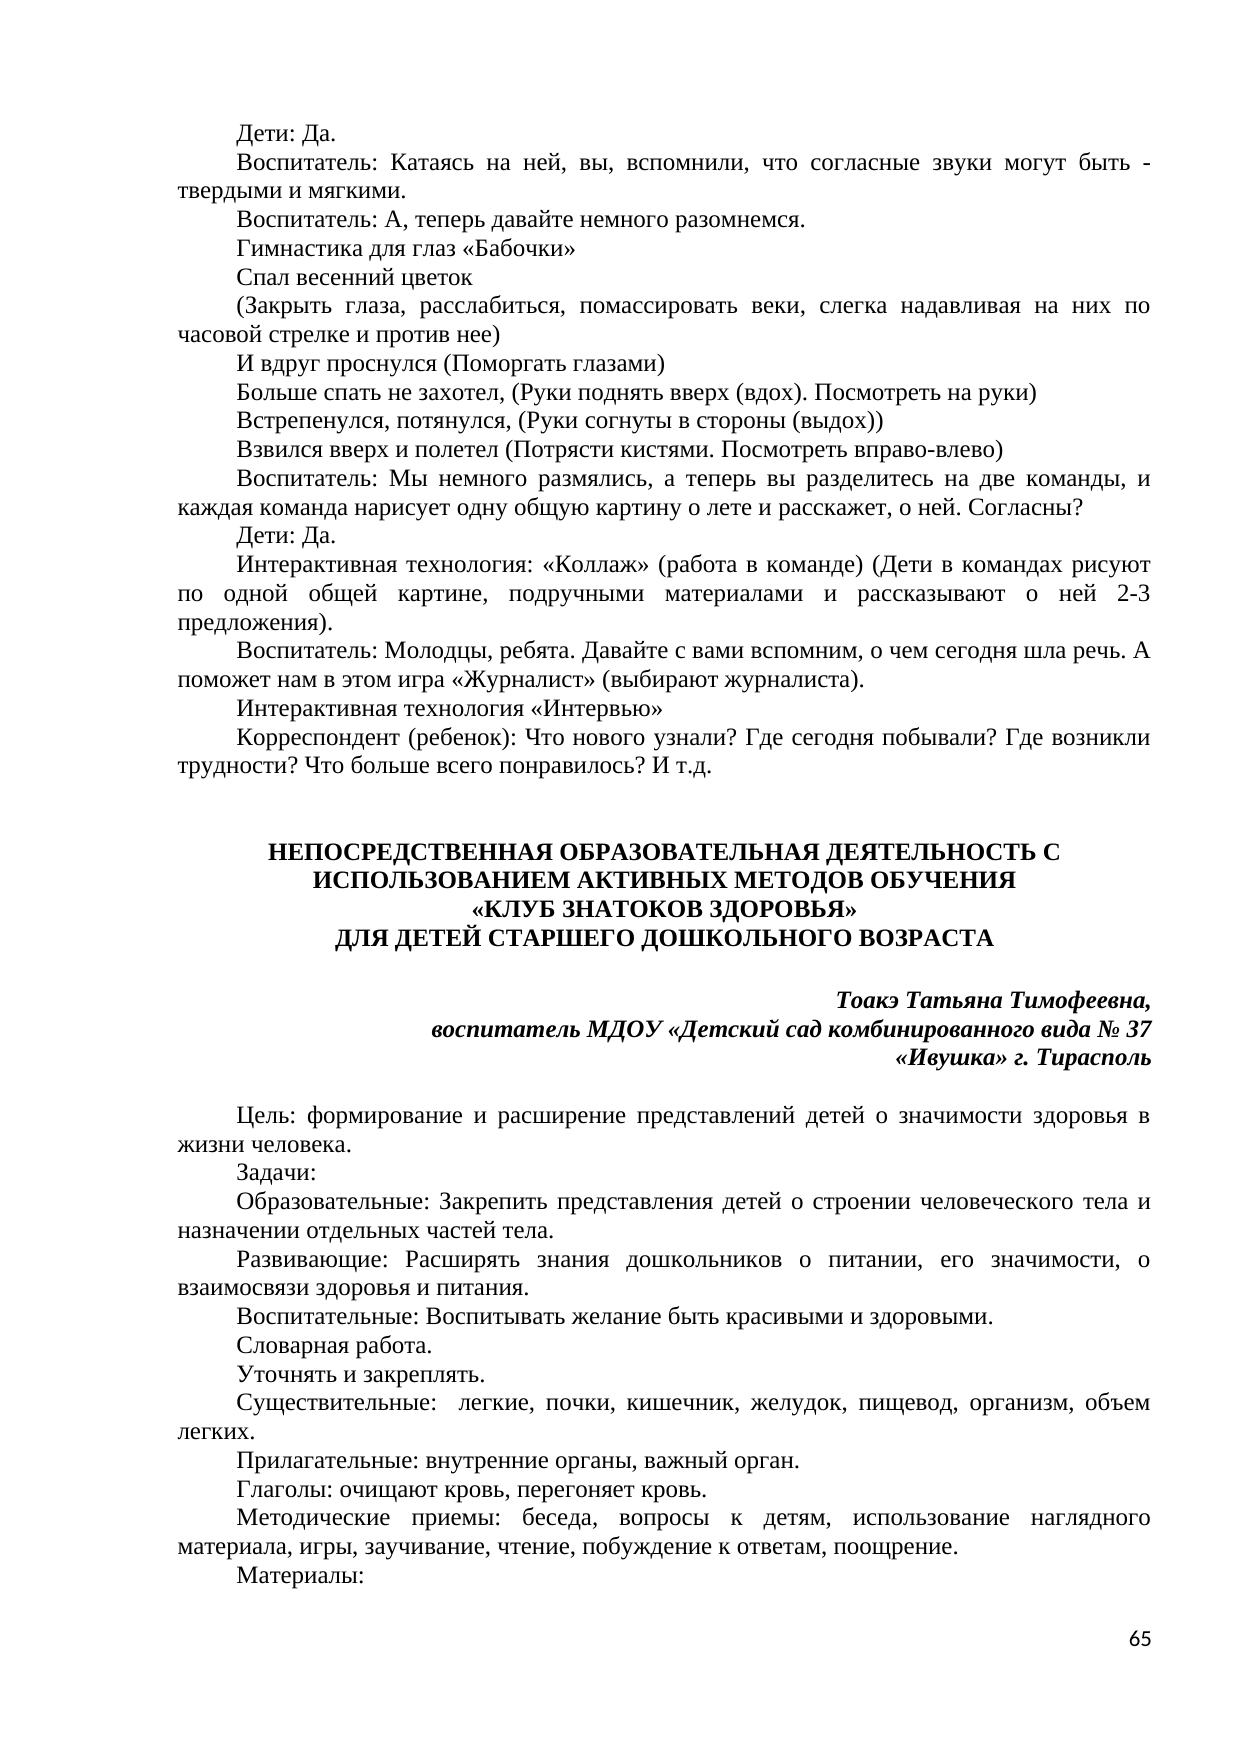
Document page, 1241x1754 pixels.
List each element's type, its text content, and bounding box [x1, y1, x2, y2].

text Больше спать не захотел, (Руки поднять вверх (вдох). Посмотреть на руки) [177, 377, 1152, 406]
text Материалы: [177, 1560, 1152, 1589]
text «КЛУБ ЗНАТОКОВ ЗДОРОВЬЯ» [177, 894, 1152, 923]
text НЕПОСРЕДСТВЕННАЯ ОБРАЗОВАТЕЛЬНАЯ ДЕЯТЕЛЬНОСТЬ С ИСПОЛЬЗОВАНИЕМ АКТИВНЫХ МЕТОДОВ ОБУЧЕНИЯ [177, 837, 1152, 894]
text Воспитатель: Мы немного размялись, а теперь вы разделитесь на две команды, и каждая команда нарисует одну общую картину о лете и расскажет, о ней. Согласны? [177, 463, 1152, 521]
text Корреспондент (ребенок): Что нового узнали? Где сегодня побывали? Где возникли трудности? Что больше всего понравилось? И т.д. [177, 722, 1152, 779]
text Воспитатель: Катаясь на ней, вы, вспомнили, что согласные звуки могут быть - твердыми и мягкими. [177, 147, 1152, 204]
text Встрепенулся, потянулся, (Руки согнуты в стороны (выдох)) [177, 406, 1152, 434]
text Методические приемы: беседа, вопросы к детям, использование наглядного материала, игры, заучивание, чтение, побуждение к ответам, поощрение. [177, 1502, 1152, 1560]
text Дети: Да. [177, 118, 1152, 147]
text Задачи: [177, 1157, 1152, 1186]
text «Ивушка» г. Тирасполь [177, 1042, 1152, 1071]
text Цель: формирование и расширение представлений детей о значимости здоровья в жизни человека. [177, 1100, 1152, 1157]
text Взвился вверх и полетел (Потрясти кистями. Посмотреть вправо-влево) [177, 434, 1152, 463]
text (Закрыть глаза, расслабиться, помассировать веки, слегка надавливая на них по часовой стрелке и против нее) [177, 291, 1152, 348]
text Воспитатель: Молодцы, ребята. Давайте с вами вспомним, о чем сегодня шла речь. А поможет нам в этом игра «Журналист» (выбирают журналиста). [177, 636, 1152, 693]
text Воспитатель: А, теперь давайте немного разомнемся. [177, 204, 1152, 233]
text воспитатель МДОУ «Детский сад комбинированного вида № 37 [177, 1014, 1152, 1042]
text Прилагательные: внутренние органы, важный орган. [177, 1445, 1152, 1474]
text Уточнять и закреплять. [177, 1359, 1152, 1387]
text Тоакэ Татьяна Тимофеевна, [177, 985, 1152, 1014]
text Интерактивная технология: «Коллаж» (работа в команде) (Дети в командах рисуют по одной общей картине, подручными материалами и рассказывают о ней 2-3 предложения). [177, 549, 1152, 636]
text Развивающие: Расширять знания дошкольников о питании, его значимости, о взаимосвязи здоровья и питания. [177, 1244, 1152, 1301]
text ДЛЯ ДЕТЕЙ СТАРШЕГО ДОШКОЛЬНОГО ВОЗРАСТА [177, 923, 1152, 952]
text Дети: Да. [177, 521, 1152, 549]
text Существительные: легкие, почки, кишечник, желудок, пищевод, организм, объем легких. [177, 1387, 1152, 1445]
text Образовательные: Закрепить представления детей о строении человеческого тела и назначении отдельных частей тела. [177, 1186, 1152, 1244]
text Воспитательные: Воспитывать желание быть красивыми и здоровыми. [177, 1301, 1152, 1330]
text Глаголы: очищают кровь, перегоняет кровь. [177, 1474, 1152, 1502]
text Спал весенний цветок [177, 262, 1152, 291]
text Гимнастика для глаз «Бабочки» [177, 233, 1152, 262]
text И вдруг проснулся (Поморгать глазами) [177, 348, 1152, 377]
text Интерактивная технология «Интервью» [177, 693, 1152, 722]
text Словарная работа. [177, 1330, 1152, 1359]
